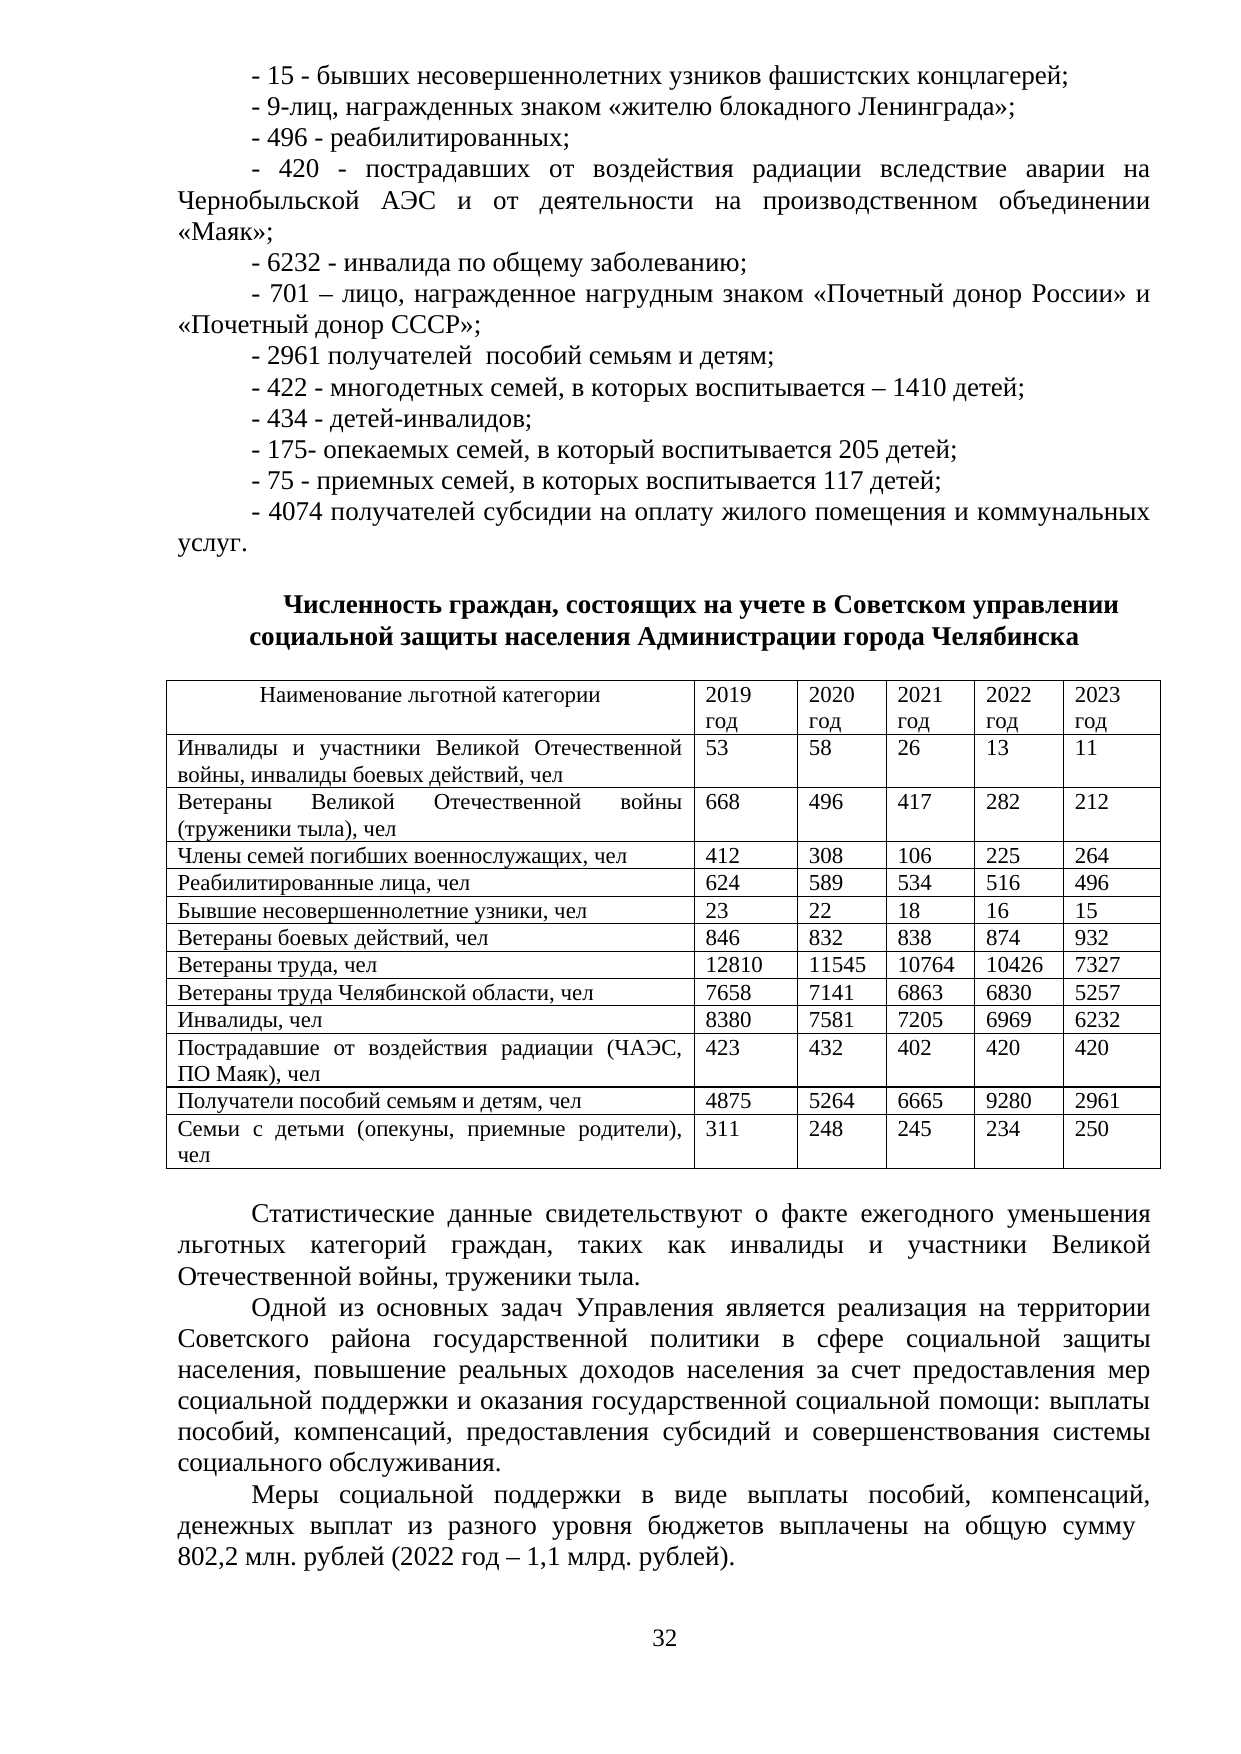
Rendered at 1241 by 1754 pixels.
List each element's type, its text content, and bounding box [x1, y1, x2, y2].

text - 15 - бывших несовершеннолетних узников фашистских концлагерей; [177, 59, 1152, 90]
table_cell 668 [695, 788, 797, 841]
table_cell 245 [887, 1115, 974, 1168]
text Одной из основных задач Управления является реализация на территории Советского района государственной политики в сфере социальной защиты населения, повышение реальных доходов населения за счет предоставления мер социальной поддержки и оказания государственной социальной помощи: выплаты пособий, компенсаций, предоставления субсидий и совершенствования системы социального обслуживания. [177, 1291, 1152, 1478]
text - 701 – лицо, награжденное нагрудным знаком «Почетный донор России» и «Почетный донор СССР»; [177, 277, 1152, 339]
table_cell 264 [1064, 842, 1160, 868]
text - 496 - реабилитированных; [177, 121, 1152, 153]
table_header 2023 год [1064, 681, 1160, 733]
table_cell 234 [975, 1115, 1063, 1168]
table_header 2019 год [695, 681, 797, 733]
text - 9-лиц, награжденных знаком «жителю блокадного Ленинграда»; [177, 90, 1152, 121]
table_cell Пострадавшие от воздействия радиации (ЧАЭС, ПО Маяк), чел [167, 1034, 694, 1086]
text - 2961 получателей пособий семьям и детям; [177, 339, 1152, 371]
table_cell 846 [695, 924, 797, 951]
table_cell Ветераны труда, чел [167, 952, 694, 978]
table_cell 6665 [887, 1088, 974, 1114]
table_cell 12810 [695, 952, 797, 978]
text - 6232 - инвалида по общему заболеванию; [177, 246, 1152, 277]
table_header 2020 год [798, 681, 886, 733]
table_cell 2961 [1064, 1088, 1160, 1114]
table_cell Ветераны труда Челябинской области, чел [167, 979, 694, 1005]
table_cell 534 [887, 869, 974, 896]
table_cell 417 [887, 788, 974, 841]
table_cell 6863 [887, 979, 974, 1005]
text Статистические данные свидетельствуют о факте ежегодного уменьшения льготных категорий граждан, таких как инвалиды и участники Великой Отечественной войны, труженики тыла. [177, 1197, 1152, 1291]
table_cell 58 [798, 735, 886, 787]
table_cell 10426 [975, 952, 1063, 978]
table_cell Ветераны Великой Отечественной войны (труженики тыла), чел [167, 788, 694, 841]
table_cell 9280 [975, 1088, 1063, 1114]
text - 75 - приемных семей, в которых воспитывается 117 детей; [177, 464, 1152, 495]
table_cell 624 [695, 869, 797, 896]
table_cell 250 [1064, 1115, 1160, 1168]
table_cell 282 [975, 788, 1063, 841]
table_cell 308 [798, 842, 886, 868]
table_cell 10764 [887, 952, 974, 978]
table_cell 6232 [1064, 1006, 1160, 1033]
table_cell 432 [798, 1034, 886, 1086]
text Численность граждан, состоящих на учете в Советском управлении социальной защиты населения Администрации города Челябинска [177, 589, 1152, 651]
table_cell 6969 [975, 1006, 1063, 1033]
table_cell 832 [798, 924, 886, 951]
table_cell 7205 [887, 1006, 974, 1033]
table_cell Семьи с детьми (опекуны, приемные родители), чел [167, 1115, 694, 1168]
table_cell 4875 [695, 1088, 797, 1114]
table_cell 11545 [798, 952, 886, 978]
text Меры социальной поддержки в виде выплаты пособий, компенсаций, денежных выплат из разного уровня бюджетов выплачены на общую сумму 802,2 млн. рублей (2022 год – 1,1 млрд. рублей). [177, 1478, 1152, 1571]
text - 434 - детей-инвалидов; [177, 402, 1152, 433]
table_cell 22 [798, 897, 886, 923]
table_cell 420 [1064, 1034, 1160, 1086]
table_cell 106 [887, 842, 974, 868]
table_cell 13 [975, 735, 1063, 787]
table_cell 248 [798, 1115, 886, 1168]
table_cell 516 [975, 869, 1063, 896]
table_cell 7658 [695, 979, 797, 1005]
table_cell 932 [1064, 924, 1160, 951]
table_header 2021 год [887, 681, 974, 733]
table_cell 496 [1064, 869, 1160, 896]
table_cell 412 [695, 842, 797, 868]
table_cell 11 [1064, 735, 1160, 787]
table_cell 15 [1064, 897, 1160, 923]
table_cell 874 [975, 924, 1063, 951]
table_cell 402 [887, 1034, 974, 1086]
table_cell 225 [975, 842, 1063, 868]
table_cell 23 [695, 897, 797, 923]
table_cell Инвалиды и участники Великой Отечественной войны, инвалиды боевых действий, чел [167, 735, 694, 787]
table_cell 589 [798, 869, 886, 896]
text - 422 - многодетных семей, в которых воспитывается – 1410 детей; [177, 371, 1152, 402]
table_cell 5264 [798, 1088, 886, 1114]
table_cell 7141 [798, 979, 886, 1005]
table_cell 6830 [975, 979, 1063, 1005]
table_cell 7327 [1064, 952, 1160, 978]
table_cell 5257 [1064, 979, 1160, 1005]
table_cell 16 [975, 897, 1063, 923]
table_cell 496 [798, 788, 886, 841]
table_cell Инвалиды, чел [167, 1006, 694, 1033]
table_cell 18 [887, 897, 974, 923]
table_header Наименование льготной категории [167, 681, 694, 733]
table_header 2022 год [975, 681, 1063, 733]
table_cell 53 [695, 735, 797, 787]
text - 420 - пострадавших от воздействия радиации вследствие аварии на Чернобыльской АЭС и от деятельности на производственном объединении «Маяк»; [177, 153, 1152, 246]
table_cell 423 [695, 1034, 797, 1086]
table_cell Реабилитированные лица, чел [167, 869, 694, 896]
table_cell 420 [975, 1034, 1063, 1086]
table_cell Ветераны боевых действий, чел [167, 924, 694, 951]
table_cell 26 [887, 735, 974, 787]
text - 175- опекаемых семей, в который воспитывается 205 детей; [177, 433, 1152, 464]
table_cell 212 [1064, 788, 1160, 841]
table_cell 838 [887, 924, 974, 951]
table_cell Бывшие несовершеннолетние узники, чел [167, 897, 694, 923]
text - 4074 получателей субсидии на оплату жилого помещения и коммунальных услуг. [177, 495, 1152, 557]
table_cell Члены семей погибших военнослужащих, чел [167, 842, 694, 868]
table_cell 8380 [695, 1006, 797, 1033]
table_cell 7581 [798, 1006, 886, 1033]
table_cell Получатели пособий семьям и детям, чел [167, 1088, 694, 1114]
table_cell 311 [695, 1115, 797, 1168]
